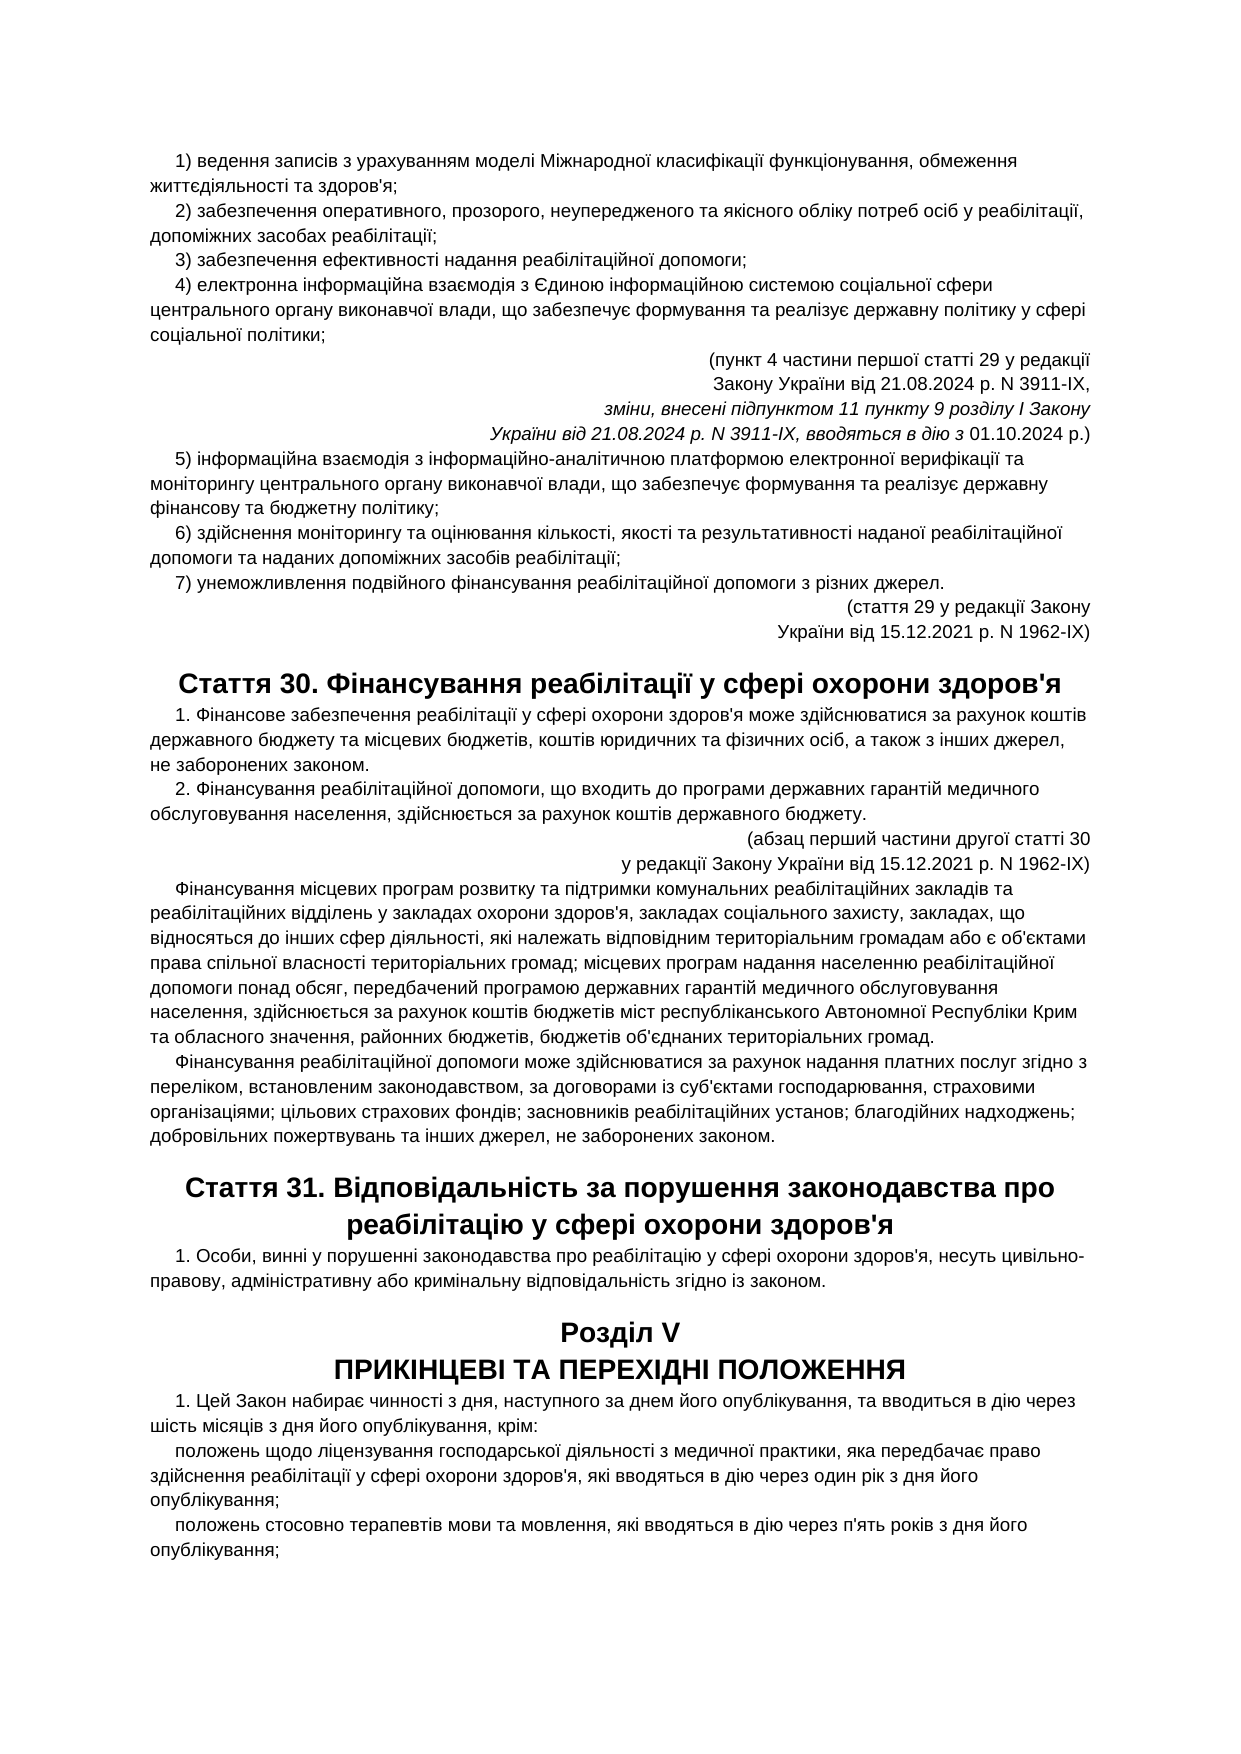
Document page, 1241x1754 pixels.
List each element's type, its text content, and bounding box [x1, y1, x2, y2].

text 2. Фінансування реабілітаційної допомоги, що входить до програми державних гарантій медичного обслуговування населення, здійснюється за рахунок коштів державного бюджету. [150, 778, 1090, 824]
text положень стосовно терапевтів мови та мовлення, які вводяться в дію через п'ять років з дня його опублікування; [150, 1514, 1090, 1560]
subtitle Розділ V ПРИКІНЦЕВІ ТА ПЕРЕХІДНІ ПОЛОЖЕННЯ [150, 1316, 1090, 1385]
text 1. Цей Закон набирає чинності з дня, наступного за днем його опублікування, та вводиться в дію через шість місяців з дня його опублікування, крім: [150, 1390, 1090, 1436]
text 6) здійснення моніторингу та оцінювання кількості, якості та результативності наданої реабілітаційної допомоги та наданих допоміжних засобів реабілітації; [150, 522, 1090, 568]
text Фінансування реабілітаційної допомоги може здійснюватися за рахунок надання платних послуг згідно з переліком, встановленим законодавством, за договорами із суб'єктами господарювання, страховими організаціями; цільових страхових фондів; засновників реабілітаційних установ; благодійних надходжень; добровільних пожертвувань та інших джерел, не заборонених законом. [150, 1051, 1090, 1147]
text (пункт 4 частини першої статті 29 у редакції Закону України від 21.08.2024 р. N 3911-IX, зміни, внесені підпунктом 11 пункту 9 розділу І Закону України від 21.08.2024 р. N 3911-IX, вводяться в дію з 01.10.2024 р.) [150, 348, 1090, 444]
text 1. Фінансове забезпечення реабілітації у сфері охорони здоров'я може здійснюватися за рахунок коштів державного бюджету та місцевих бюджетів, коштів юридичних та фізичних осіб, а також з інших джерел, не заборонених законом. [150, 704, 1090, 775]
text положень щодо ліцензування господарської діяльності з медичної практики, яка передбачає право здійснення реабілітації у сфері охорони здоров'я, які вводяться в дію через один рік з дня його опублікування; [150, 1440, 1090, 1511]
text 7) унеможливлення подвійного фінансування реабілітаційної допомоги з різних джерел. [150, 571, 1090, 593]
text 1. Особи, винні у порушенні законодавства про реабілітацію у сфері охорони здоров'я, несуть цивільно-правову, адміністративну або кримінальну відповідальність згідно із законом. [150, 1245, 1090, 1292]
text 1) ведення записів з урахуванням моделі Міжнародної класифікації функціонування, обмеження життєдіяльності та здоров'я; [150, 150, 1090, 196]
subtitle Стаття 30. Фінансування реабілітації у сфері охорони здоров'я [150, 667, 1090, 699]
text 3) забезпечення ефективності надання реабілітаційної допомоги; [150, 249, 1090, 271]
text 4) електронна інформаційна взаємодія з Єдиною інформаційною системою соціальної сфери центрального органу виконавчої влади, що забезпечує формування та реалізує державну політику у сфері соціальної політики; [150, 274, 1090, 345]
text (абзац перший частини другої статті 30 у редакції Закону України від 15.12.2021 р. N 1962-IX) [150, 828, 1090, 874]
subtitle Стаття 31. Відповідальність за порушення законодавства про реабілітацію у сфері охорони здоров'я [150, 1171, 1090, 1241]
text 2) забезпечення оперативного, прозорого, неупередженого та якісного обліку потреб осіб у реабілітації, допоміжних засобах реабілітації; [150, 199, 1090, 246]
text (стаття 29 у редакції Закону України від 15.12.2021 р. N 1962-IX) [150, 596, 1090, 643]
text Фінансування місцевих програм розвитку та підтримки комунальних реабілітаційних закладів та реабілітаційних відділень у закладах охорони здоров'я, закладах соціального захисту, закладах, що відносяться до інших сфер діяльності, які належать відповідним територіальним громадам або є об'єктами права спільної власності територіальних громад; місцевих програм надання населенню реабілітаційної допомоги понад обсяг, передбачений програмою державних гарантій медичного обслуговування населення, здійснюється за рахунок коштів бюджетів міст республіканського Автономної Республіки Крим та обласного значення, районних бюджетів, бюджетів об'єднаних територіальних громад. [150, 877, 1090, 1048]
text 5) інформаційна взаємодія з інформаційно-аналітичною платформою електронної верифікації та моніторингу центрального органу виконавчої влади, що забезпечує формування та реалізує державну фінансову та бюджетну політику; [150, 447, 1090, 519]
